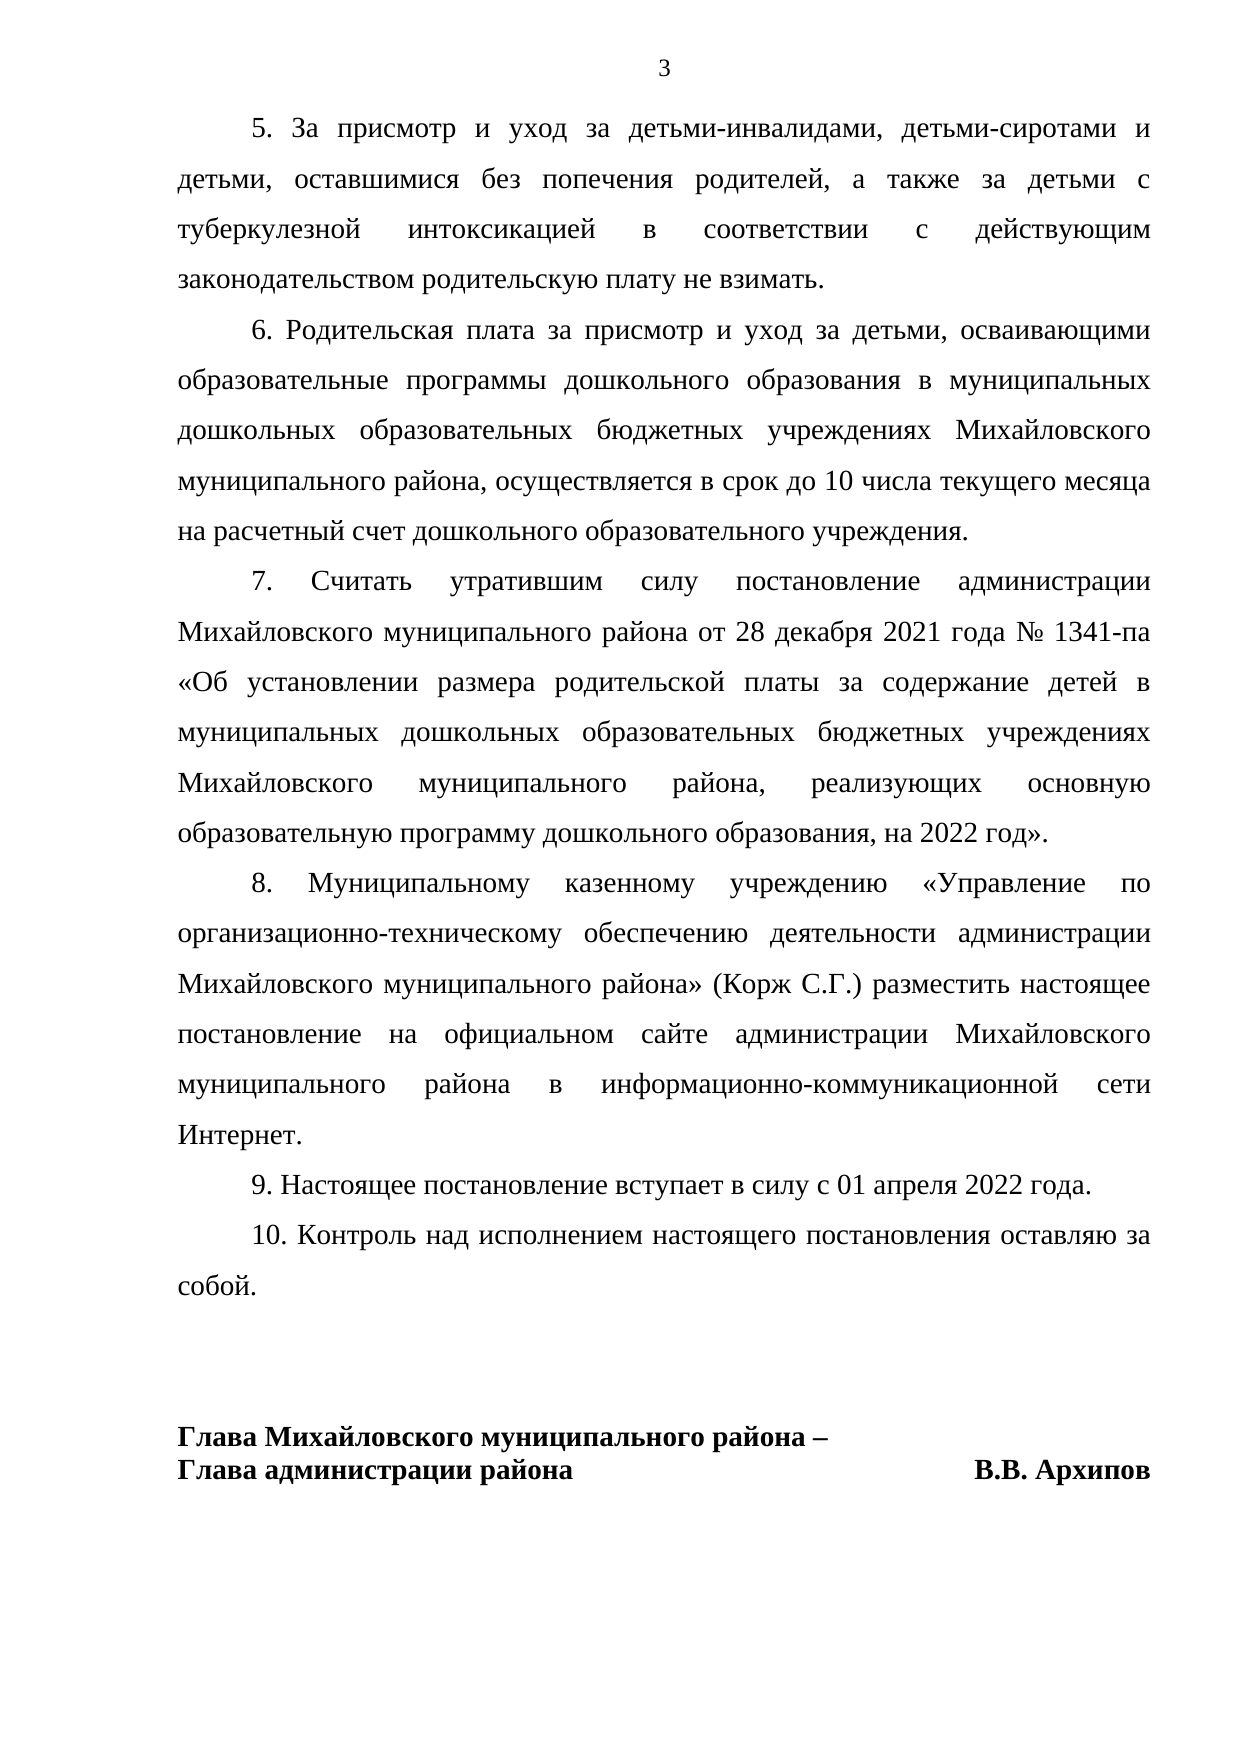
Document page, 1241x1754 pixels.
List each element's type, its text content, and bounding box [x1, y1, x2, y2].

text Глава администрации района В.В. Архипов [177, 1452, 1152, 1486]
text 8. Муниципальному казенному учреждению «Управление по организационно-техническому обеспечению деятельности администрации Михайловского муниципального района» (Корж С.Г.) разместить настоящее постановление на официальном сайте администрации Михайловского муниципального района в информационно-коммуникационной сети Интернет. [177, 865, 1152, 1150]
text Глава Михайловского муниципального района – [177, 1419, 1152, 1452]
text 9. Настоящее постановление вступает в силу с 01 апреля 2022 года. [177, 1167, 1152, 1201]
text 5. За присмотр и уход за детьми-инвалидами, детьми-сиротами и детьми, оставшимися без попечения родителей, а также за детьми с туберкулезной интоксикацией в соответствии с действующим законодательством родительскую плату не взимать. [177, 111, 1152, 295]
text 6. Родительская плата за присмотр и уход за детьми, осваивающими образовательные программы дошкольного образования в муниципальных дошкольных образовательных бюджетных учреждениях Михайловского муниципального района, осуществляется в срок до 10 числа текущего месяца на расчетный счет дошкольного образовательного учреждения. [177, 312, 1152, 547]
text 10. Контроль над исполнением настоящего постановления оставляю за собой. [177, 1217, 1152, 1301]
text 7. Считать утратившим силу постановление администрации Михайловского муниципального района от 28 декабря 2021 года № 1341-па «Об установлении размера родительской платы за содержание детей в муниципальных дошкольных образовательных бюджетных учреждениях Михайловского муниципального района, реализующих основную образовательную программу дошкольного образования, на 2022 год». [177, 563, 1152, 848]
